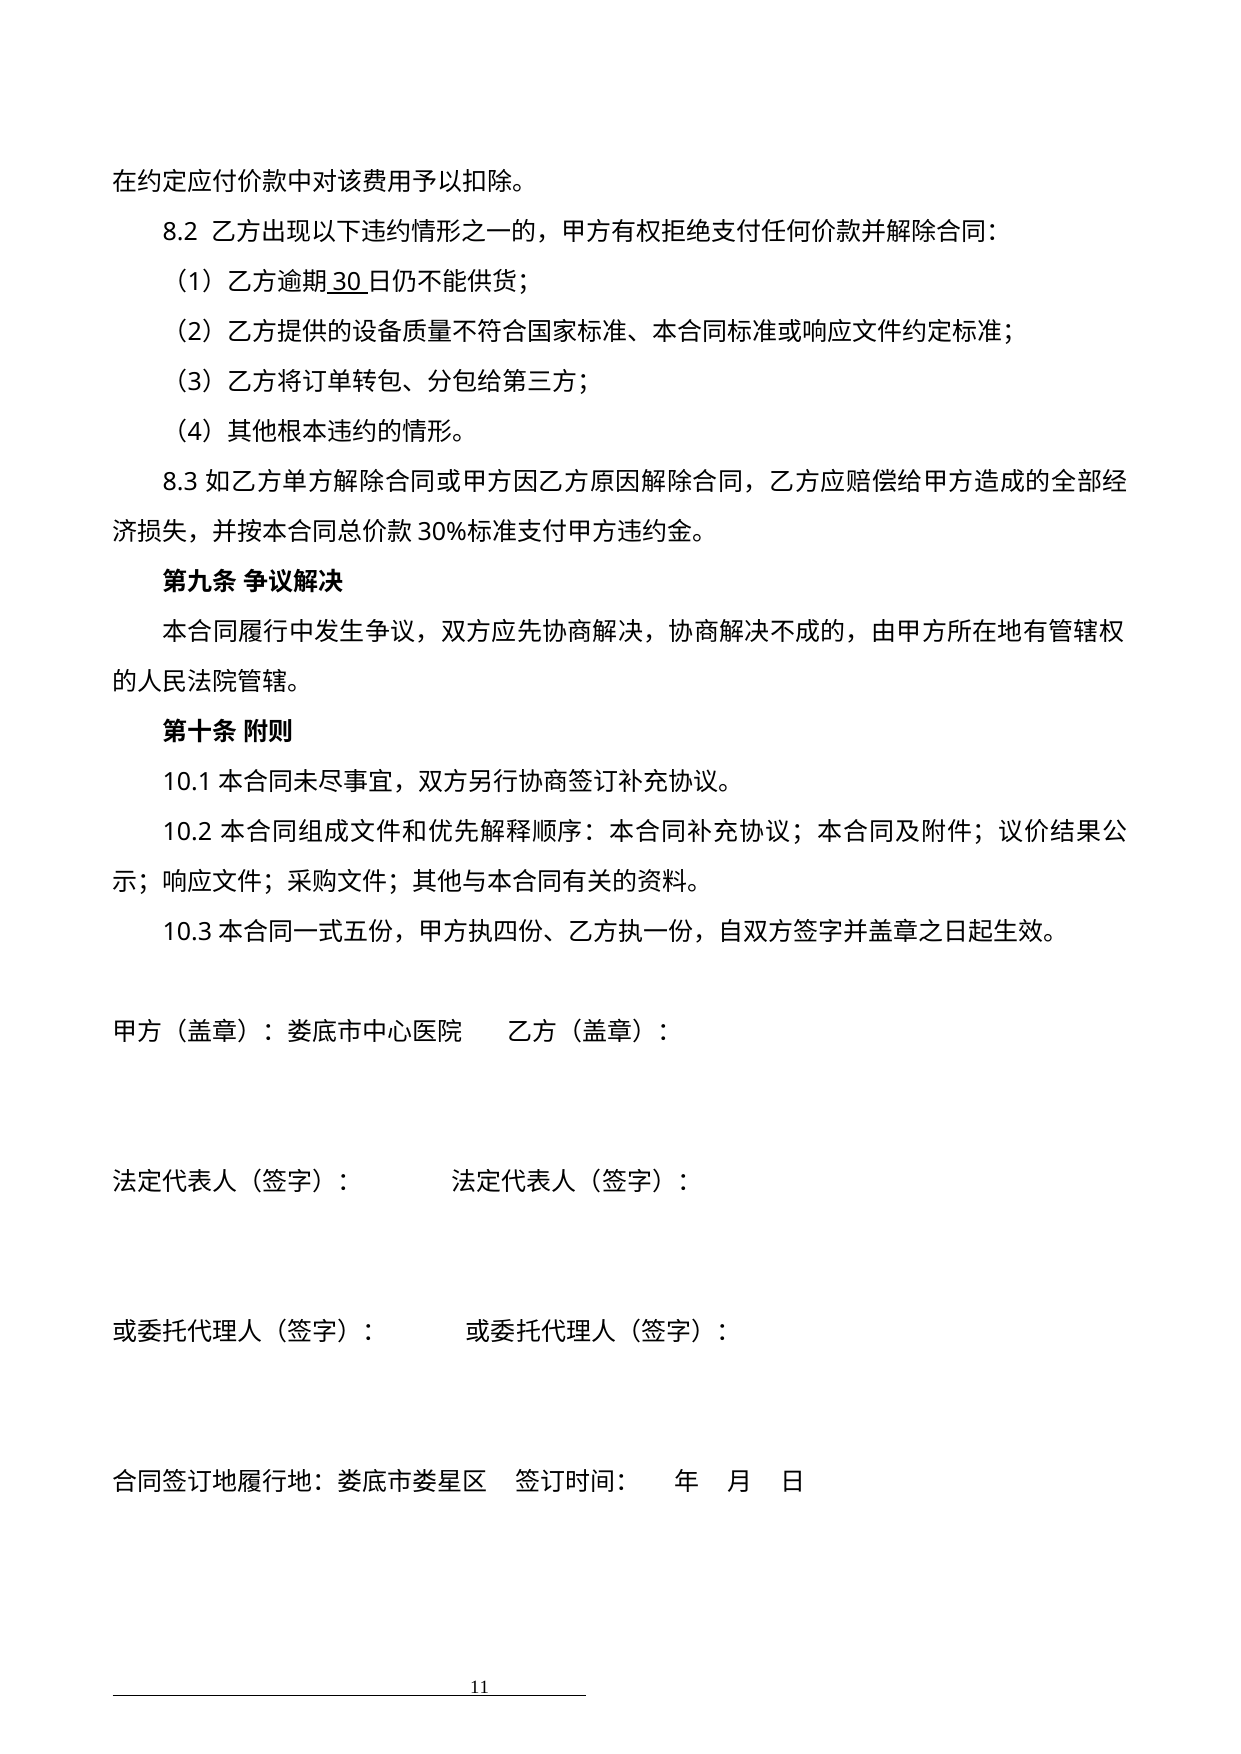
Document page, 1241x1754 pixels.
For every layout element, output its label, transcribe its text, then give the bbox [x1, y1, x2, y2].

list 法定代表人（签字）： 法定代表人（签字）： [112, 1150, 1128, 1200]
list 10.3 本合同一式五份，甲方执四份、乙方执一份，自双方签字并盖章之日起生效。 [112, 900, 1128, 950]
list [112, 150, 1128, 200]
list （3）乙方将订单转包、分包给第三方； [112, 350, 1128, 400]
list 8.2 乙方出现以下违约情形之一的，甲方有权拒绝支付任何价款并解除合同： [112, 200, 1128, 250]
list 或委托代理人（签字）： 或委托代理人（签字）： [112, 1300, 1128, 1350]
list 第十条 附则 [112, 700, 1128, 750]
list （2）乙方提供的设备质量不符合国家标准、本合同标准或响应文件约定标准； [112, 300, 1128, 350]
list （1）乙方逾期 30 日仍不能供货； [112, 250, 1128, 300]
list （4）其他根本违约的情形。 [112, 400, 1128, 450]
list 8.3 如乙方单方解除合同或甲方因乙方原因解除合同，乙方应赔偿给甲方造成的全部经济损失，并按本合同总价款30%标准支付甲方违约金。 [112, 450, 1128, 550]
list 本合同履行中发生争议，双方应先协商解决，协商解决不成的，由甲方所在地有管辖权的人民法院管辖。 [112, 600, 1128, 700]
list 合同签订地履行地：娄底市娄星区 签订时间： 年 月 日 [112, 1450, 1128, 1500]
list 10.2 本合同组成文件和优先解释顺序：本合同补充协议；本合同及附件；议价结果公示；响应文件；采购文件；其他与本合同有关的资料。 [112, 800, 1128, 900]
list 第九条 争议解决 [112, 550, 1128, 600]
list 10.1 本合同未尽事宜，双方另行协商签订补充协议。 [112, 750, 1128, 800]
list 甲方（盖章）：娄底市中心医院 乙方（盖章）： [112, 1000, 1128, 1050]
